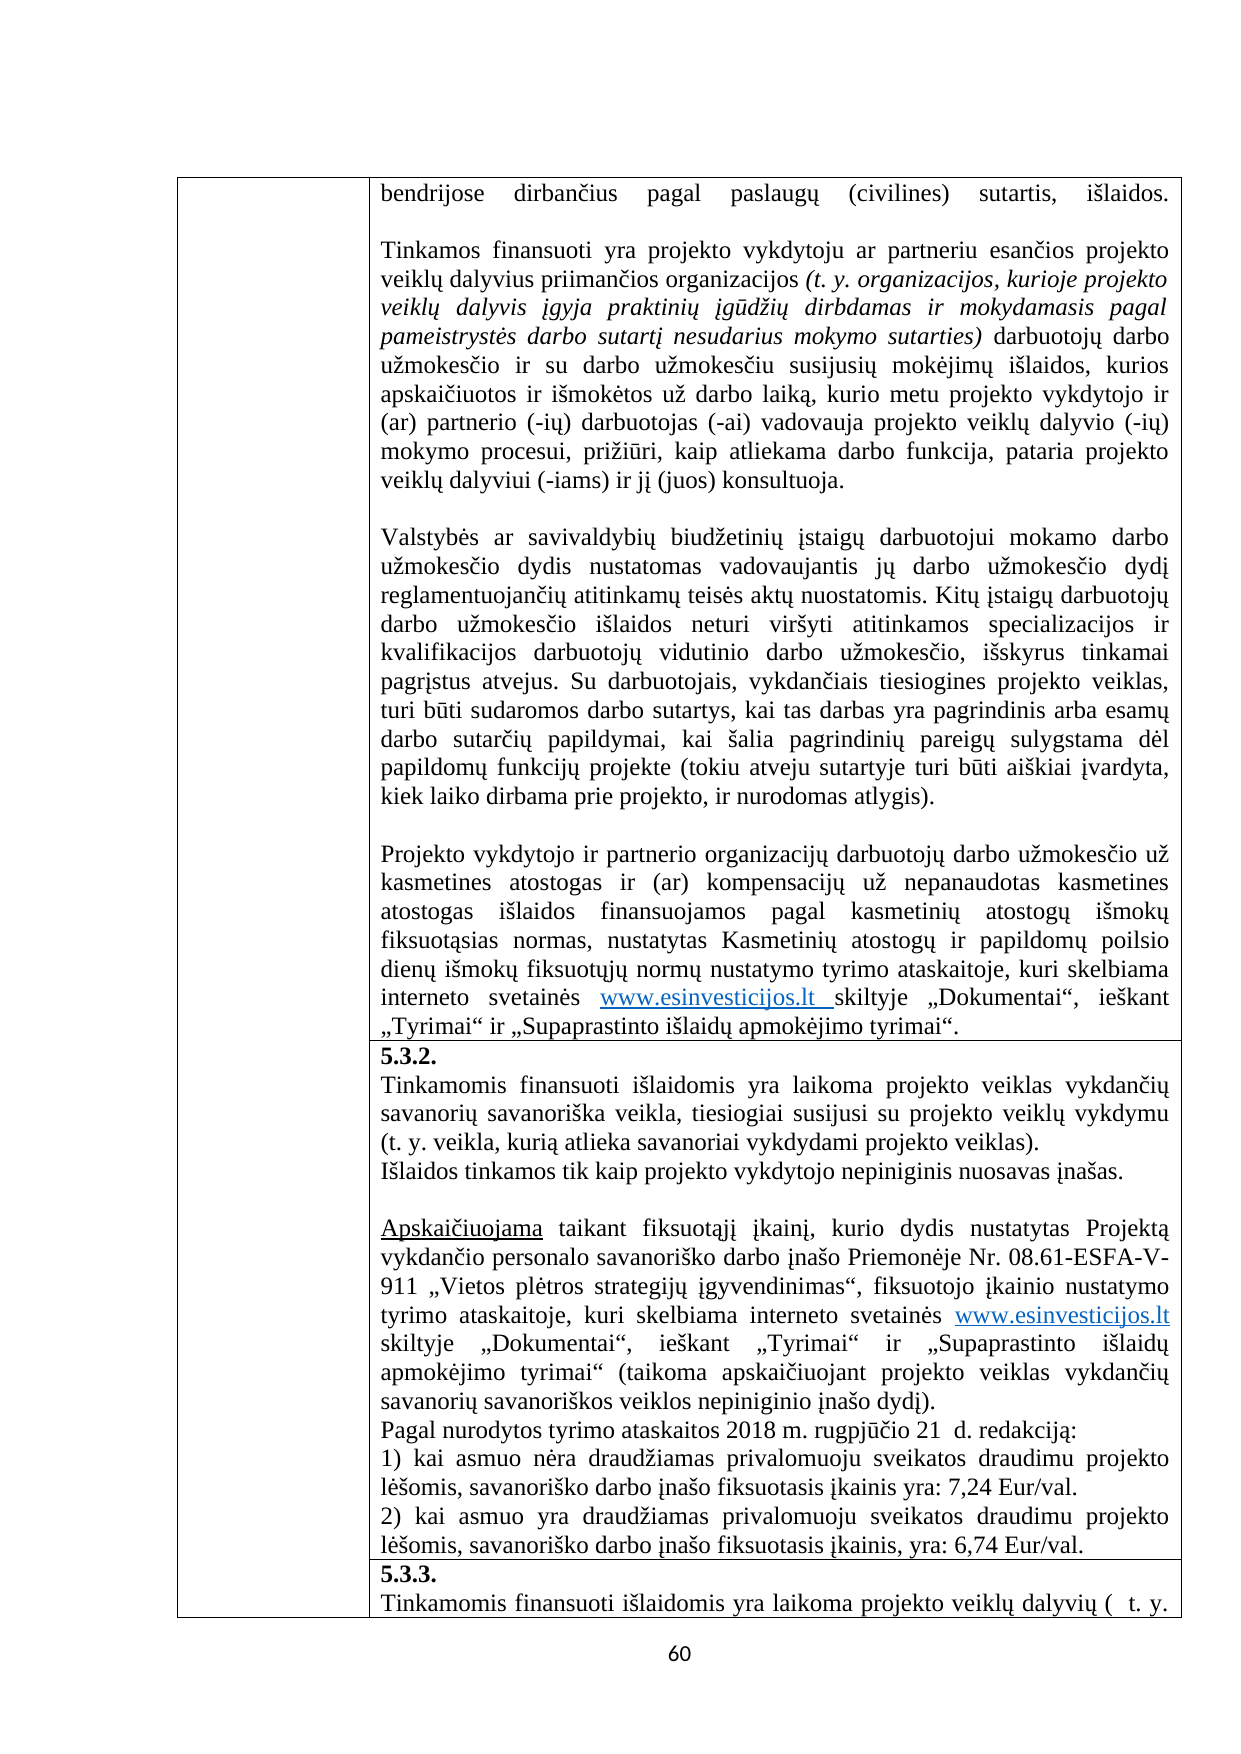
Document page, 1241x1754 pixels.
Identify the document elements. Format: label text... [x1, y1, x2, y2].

table_cell 5.3.2. Tinkamomis finansuoti išlaidomis yra laikoma projekto veiklas vykdančių savanorių savanoriška veikla, tiesiogiai susijusi su projekto veiklų vykdymu (t. y. veikla, kurią atlieka savanoriai vykdydami projekto veiklas). Išlaidos tinkamos tik kaip projekto vykdytojo nepiniginis nuosavas įnašas. Apskaičiuojama taikant fiksuotąjį įkainį, kurio dydis nustatytas Projektą vykdančio personalo savanoriško darbo įnašo Priemonėje Nr. 08.61-ESFA-V-911 „Vietos plėtros strategijų įgyvendinimas“, fiksuotojo įkainio nustatymo tyrimo ataskaitoje, kuri skelbiama interneto svetainės www.esinvesticijos.lt skiltyje „Dokumentai“, ieškant „Tyrimai“ ir „Supaprastinto išlaidų apmokėjimo tyrimai“ (taikoma apskaičiuojant projekto veiklas vykdančių savanorių savanoriškos veiklos nepiniginio įnašo dydį). Pagal nurodytos tyrimo ataskaitos 2018 m. rugpjūčio 21 d. redakciją: 1) kai asmuo nėra draudžiamas privalomuoju sveikatos draudimu projekto lėšomis, savanoriško darbo įnašo fiksuotasis įkainis yra: 7,24 Eur/val. 2) kai asmuo yra draudžiamas privalomuoju sveikatos draudimu projekto lėšomis, savanoriško darbo įnašo fiksuotasis įkainis, yra: 6,74 Eur/val. [370, 1041, 1181, 1558]
table_cell [178, 178, 369, 1617]
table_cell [370, 1560, 1181, 1617]
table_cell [370, 178, 1181, 1040]
